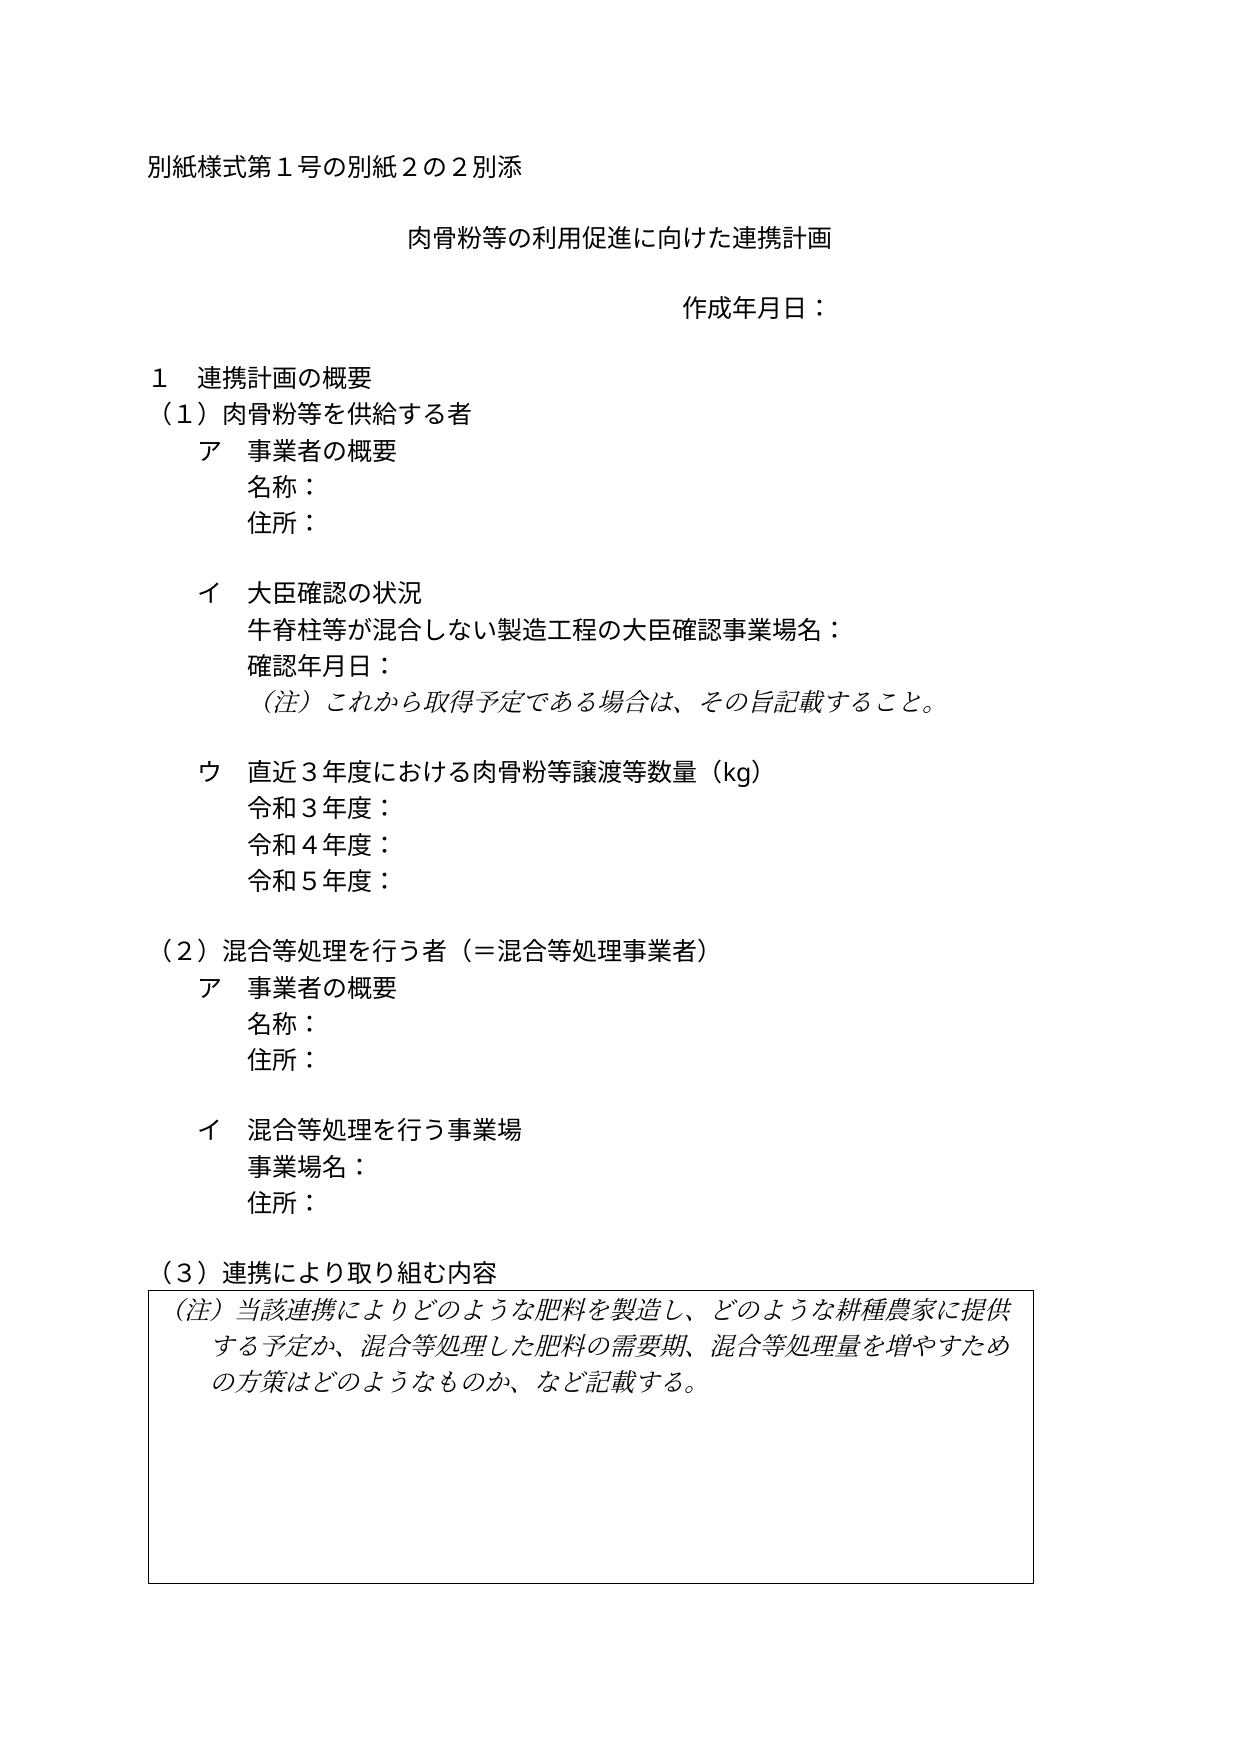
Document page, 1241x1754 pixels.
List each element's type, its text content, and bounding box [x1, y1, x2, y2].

text １ 連携計画の概要 [148, 359, 1092, 395]
text （３）連携により取り組む内容 [148, 1254, 1092, 1290]
text イ 混合等処理を行う事業場 [148, 1111, 1092, 1147]
text 令和３年度： [148, 789, 1092, 825]
text ア 事業者の概要 [148, 431, 1092, 467]
text （２）混合等処理を行う者（＝混合等処理事業者） [148, 932, 1092, 968]
text 牛脊柱等が混合しない製造工程の大臣確認事業場名： [148, 610, 1092, 646]
text 別紙様式第１号の別紙２の２別添 [148, 148, 1092, 184]
text 事業場名： [148, 1147, 1092, 1183]
text 住所： [148, 1183, 1092, 1219]
text 肉骨粉等の利用促進に向けた連携計画 [148, 218, 1092, 254]
text 令和４年度： [148, 825, 1092, 861]
text 名称： [148, 1004, 1092, 1041]
text 名称： [148, 467, 1092, 504]
text 令和５年度： [148, 861, 1092, 898]
text 住所： [148, 504, 1092, 540]
text イ 大臣確認の状況 [148, 574, 1092, 610]
text 確認年月日： [148, 646, 1092, 683]
text （注）これから取得予定である場合は、その旨記載すること。 [148, 683, 1092, 719]
text 作成年月日： [148, 288, 1092, 324]
table_header （注）当該連携によりどのような肥料を製造し、どのような耕種農家に提供する予定か、混合等処理した肥料の需要期、混合等処理量を増やすための方策はどのようなものか、など記載する。 [149, 1291, 1033, 1583]
text ウ 直近３年度における肉骨粉等譲渡等数量（kg） [148, 753, 1092, 789]
text ア 事業者の概要 [148, 968, 1092, 1004]
text （１）肉骨粉等を供給する者 [148, 395, 1092, 431]
text 住所： [148, 1041, 1092, 1077]
